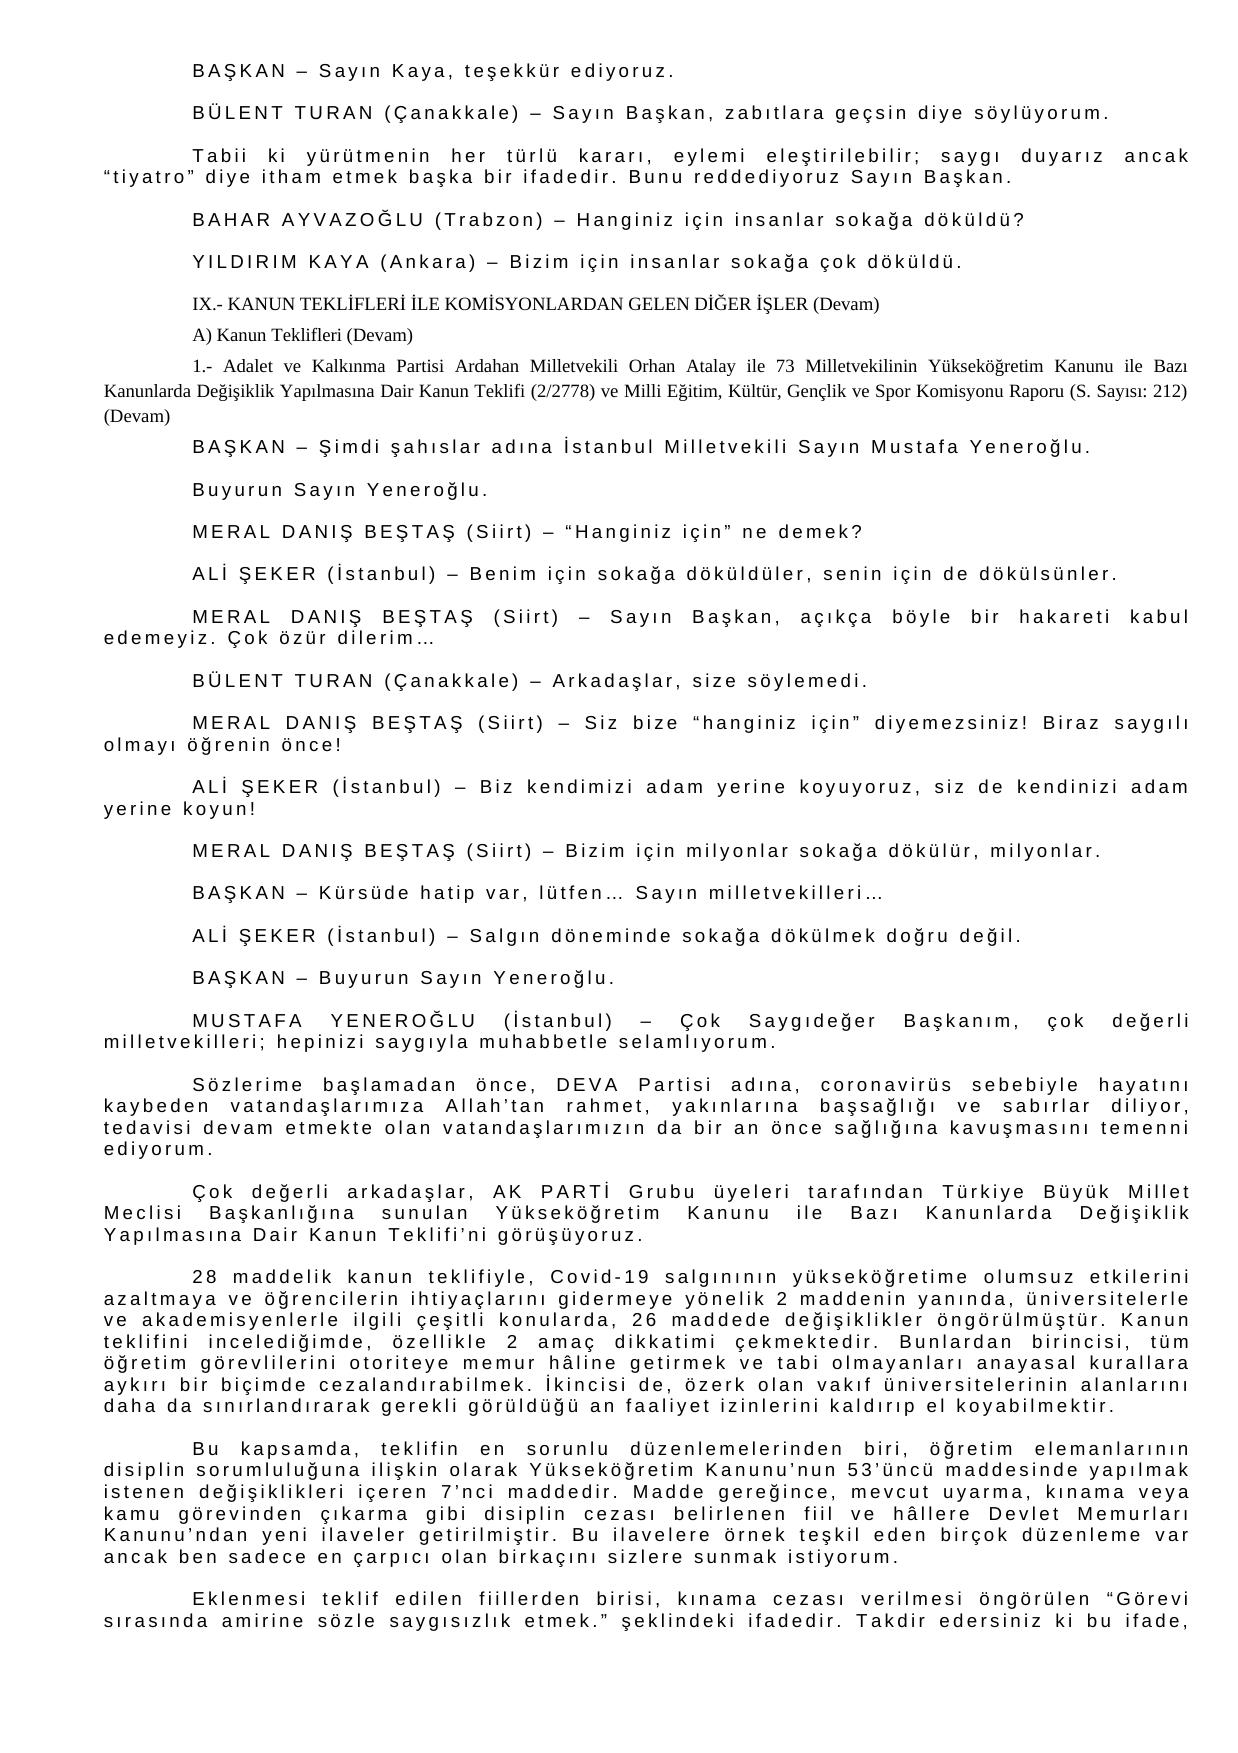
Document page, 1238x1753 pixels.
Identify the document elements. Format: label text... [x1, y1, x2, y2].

text Bu kapsamda, teklifin en sorunlu düzenlemelerinden biri, öğretim elemanlarının disiplin sorumluluğuna ilişkin olarak Yükseköğretim Kanunu’nun 53’üncü maddesinde yapılmak istenen değişiklikleri içeren 7’nci maddedir. Madde gereğince, mevcut uyarma, kınama veya kamu görevinden çıkarma gibi disiplin cezası belirlenen fiil ve hâllere Devlet Memurları Kanunu’ndan yeni ilaveler getirilmiştir. Bu ilavelere örnek teşkil eden birçok düzenleme var ancak ben sadece en çarpıcı olan birkaçını sizlere sunmak istiyorum. [103, 1438, 1190, 1567]
text MERAL DANIŞ BEŞTAŞ (Siirt) – Sayın Başkan, açıkça böyle bir hakareti kabul edemeyiz. Çok özür dilerim… [103, 606, 1190, 649]
text ALİ ŞEKER (İstanbul) – Benim için sokağa döküldüler, senin için de dökülsünler. [103, 563, 1190, 585]
text Tabii ki yürütmenin her türlü kararı, eylemi eleştirilebilir; saygı duyarız ancak “tiyatro” diye itham etmek başka bir ifadedir. Bunu reddediyoruz Sayın Başkan. [103, 144, 1190, 188]
text IX.- KANUN TEKLİFLERİ İLE KOMİSYONLARDAN GELEN DİĞER İŞLER (Devam) [103, 293, 1190, 315]
text BÜLENT TURAN (Çanakkale) – Arkadaşlar, size söylemedi. [103, 669, 1190, 691]
text MERAL DANIŞ BEŞTAŞ (Siirt) – “Hanginiz için” ne demek? [103, 521, 1190, 542]
text BAŞKAN – Kürsüde hatip var, lütfen… Sayın milletvekilleri… [103, 882, 1190, 904]
text Buyurun Sayın Yeneroğlu. [103, 478, 1190, 500]
text Sözlerime başlamadan önce, DEVA Partisi adına, coronavirüs sebebiyle hayatını kaybeden vatandaşlarımıza Allah’tan rahmet, yakınlarına başsağlığı ve sabırlar diliyor, tedavisi devam etmekte olan vatandaşlarımızın da bir an önce sağlığına kavuşmasını temenni ediyorum. [103, 1073, 1190, 1159]
text BAŞKAN – Buyurun Sayın Yeneroğlu. [103, 967, 1190, 988]
text 28 maddelik kanun teklifiyle, Covid-19 salgınının yükseköğretime olumsuz etkilerini azaltmaya ve öğrencilerin ihtiyaçlarını gidermeye yönelik 2 maddenin yanında, üniversitelerle ve akademisyenlerle ilgili çeşitli konularda, 26 maddede değişiklikler öngörülmüştür. Kanun teklifini incelediğimde, özellikle 2 amaç dikkatimi çekmektedir. Bunlardan birincisi, tüm öğretim görevlilerini otoriteye memur hâline getirmek ve tabi olmayanları anayasal kurallara aykırı bir biçimde cezalandırabilmek. İkincisi de, özerk olan vakıf üniversitelerinin alanlarını daha da sınırlandırarak gerekli görüldüğü an faaliyet izinlerini kaldırıp el koyabilmektir. [103, 1266, 1190, 1417]
text BAŞKAN – Şimdi şahıslar adına İstanbul Milletvekili Sayın Mustafa Yeneroğlu. [103, 436, 1190, 457]
text MERAL DANIŞ BEŞTAŞ (Siirt) – Bizim için milyonlar sokağa dökülür, milyonlar. [103, 840, 1190, 861]
text Çok değerli arkadaşlar, AK PARTİ Grubu üyeleri tarafından Türkiye Büyük Millet Meclisi Başkanlığına sunulan Yükseköğretim Kanunu ile Bazı Kanunlarda Değişiklik Yapılmasına Dair Kanun Teklifi’ni görüşüyoruz. [103, 1180, 1190, 1245]
text YILDIRIM KAYA (Ankara) – Bizim için insanlar sokağa çok döküldü. [103, 251, 1190, 272]
text ALİ ŞEKER (İstanbul) – Biz kendimizi adam yerine koyuyoruz, siz de kendinizi adam yerine koyun! [103, 776, 1190, 819]
text MERAL DANIŞ BEŞTAŞ (Siirt) – Siz bize “hanginiz için” diyemezsiniz! Biraz saygılı olmayı öğrenin önce! [103, 712, 1190, 755]
text 1.- Adalet ve Kalkınma Partisi Ardahan Milletvekili Orhan Atalay ile 73 Milletvekilinin Yükseköğretim Kanunu ile Bazı Kanunlarda Değişiklik Yapılmasına Dair Kanun Teklifi (2/2778) ve Milli Eğitim, Kültür, Gençlik ve Spor Komisyonu Raporu (S. Sayısı: 212) (Devam) [103, 355, 1190, 426]
text MUSTAFA YENEROĞLU (İstanbul) – Çok Saygıdeğer Başkanım, çok değerli milletvekilleri; hepinizi saygıyla muhabbetle selamlıyorum. [103, 1009, 1190, 1052]
text ALİ ŞEKER (İstanbul) – Salgın döneminde sokağa dökülmek doğru değil. [103, 924, 1190, 946]
text A) Kanun Teklifleri (Devam) [103, 324, 1190, 346]
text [103, 1588, 1190, 1631]
text BÜLENT TURAN (Çanakkale) – Sayın Başkan, zabıtlara geçsin diye söylüyorum. [103, 102, 1190, 124]
text BAHAR AYVAZOĞLU (Trabzon) – Hanginiz için insanlar sokağa döküldü? [103, 208, 1190, 230]
text BAŞKAN – Sayın Kaya, teşekkür ediyoruz. [103, 60, 1190, 81]
